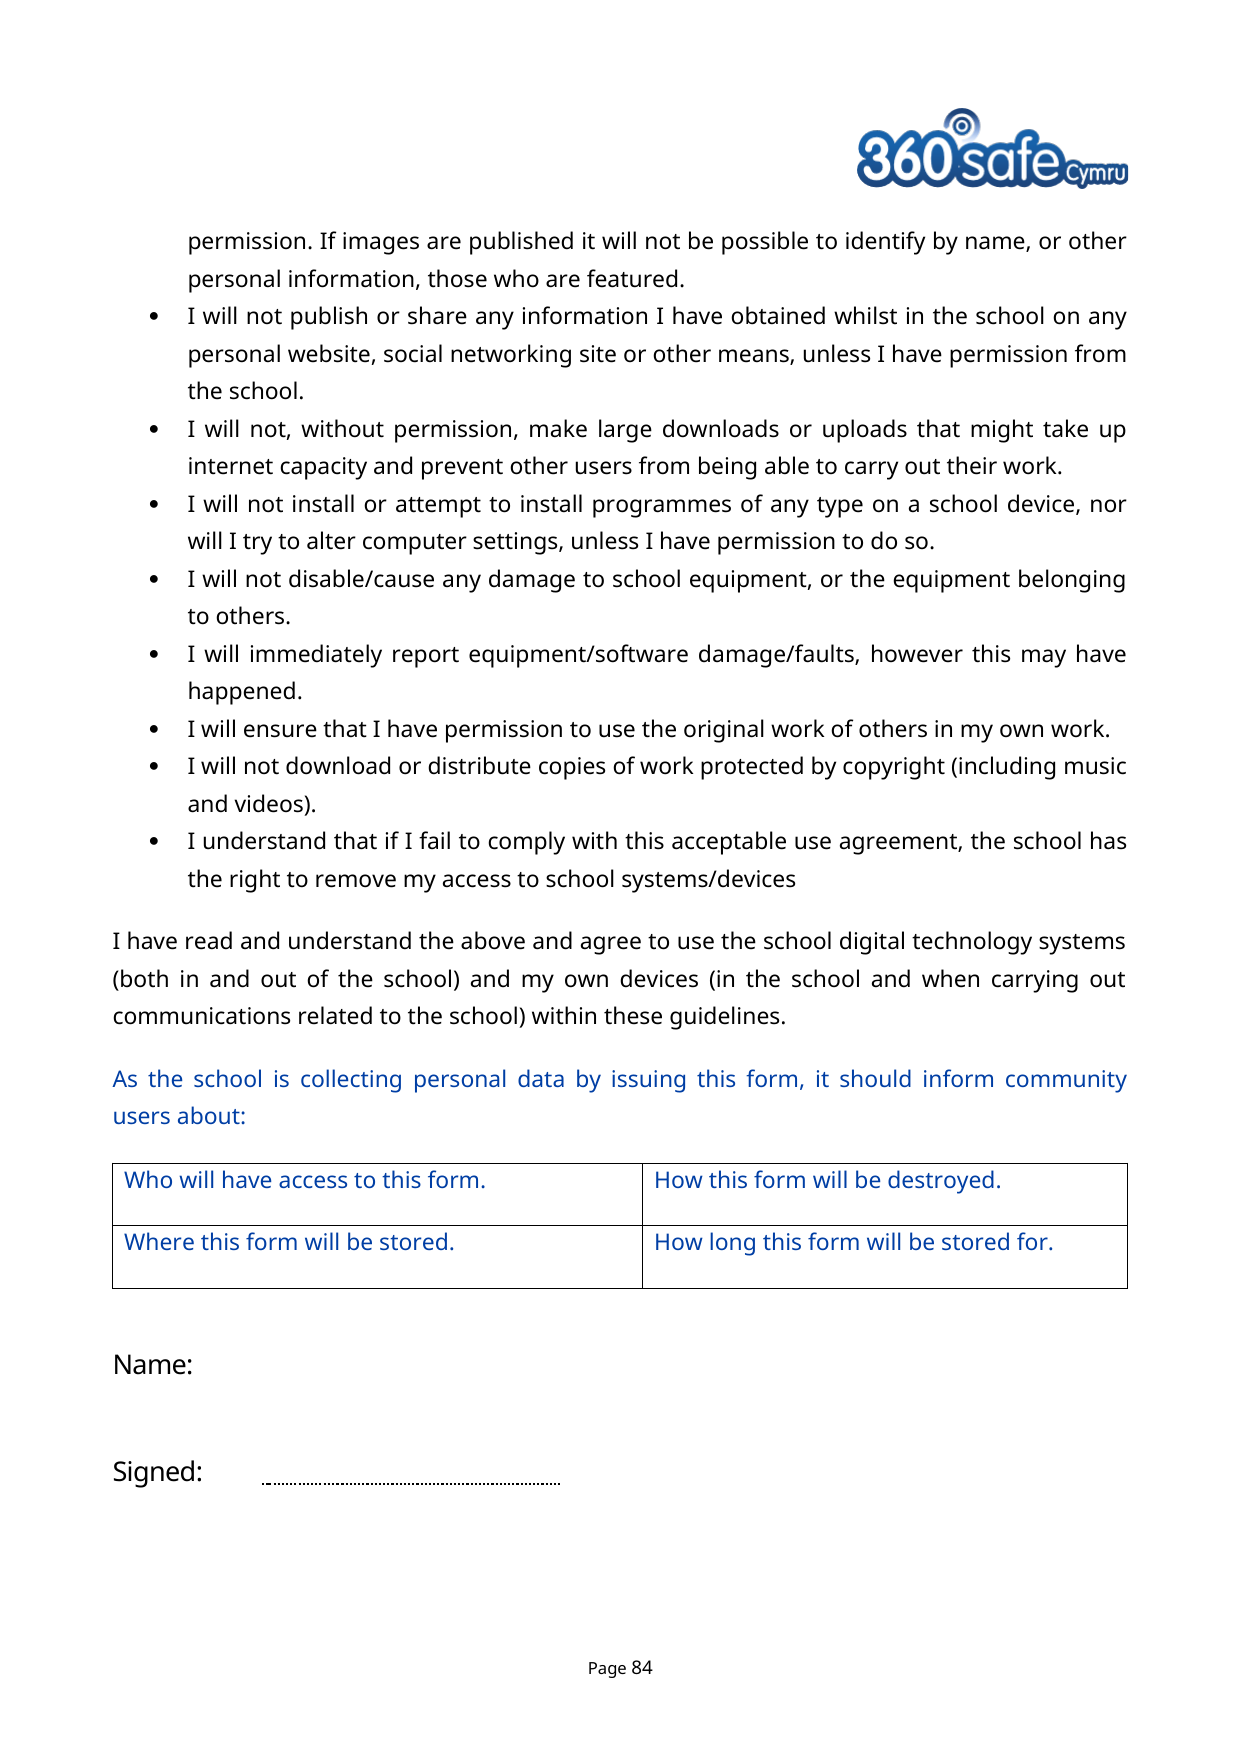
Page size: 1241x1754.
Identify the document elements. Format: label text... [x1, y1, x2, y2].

list I will not publish or share any information I have obtained whilst in the school on any personal website, social networking site or other means, unless I have permission from the school. [150, 300, 1128, 406]
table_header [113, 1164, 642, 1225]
list I understand that if I fail to comply with this acceptable use agreement, the school has the right to remove my access to school systems/devices [150, 825, 1128, 894]
list I will not install or attempt to install programmes of any type on a school device, nor will I try to alter computer settings, unless I have permission to do so. [150, 488, 1128, 556]
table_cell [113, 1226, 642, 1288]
list I will immediately report equipment/software damage/faults, however this may have happened. [150, 638, 1128, 706]
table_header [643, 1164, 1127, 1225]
picture [857, 108, 1129, 189]
list I will not download or distribute copies of work protected by copyright (including music and videos). [150, 750, 1128, 819]
list I will not, without permission, make large downloads or uploads that might take up internet capacity and prevent other users from being able to carry out their work. [150, 413, 1128, 481]
list I will ensure that I have permission to use the original work of others in my own work. [150, 713, 1128, 744]
subtitle Signed: [112, 1452, 1128, 1489]
list I will not disable/cause any damage to school equipment, or the equipment belonging to others. [150, 563, 1128, 631]
text As the school is collecting personal data by issuing this form, it should inform community users about: [112, 1063, 1128, 1131]
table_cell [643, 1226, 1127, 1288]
text I have read and understand the above and agree to use the school digital technology systems (both in and out of the school) and my own devices (in the school and when carrying out communications related to the school) within these guidelines. [112, 925, 1128, 1031]
subtitle Name: [112, 1345, 1128, 1382]
